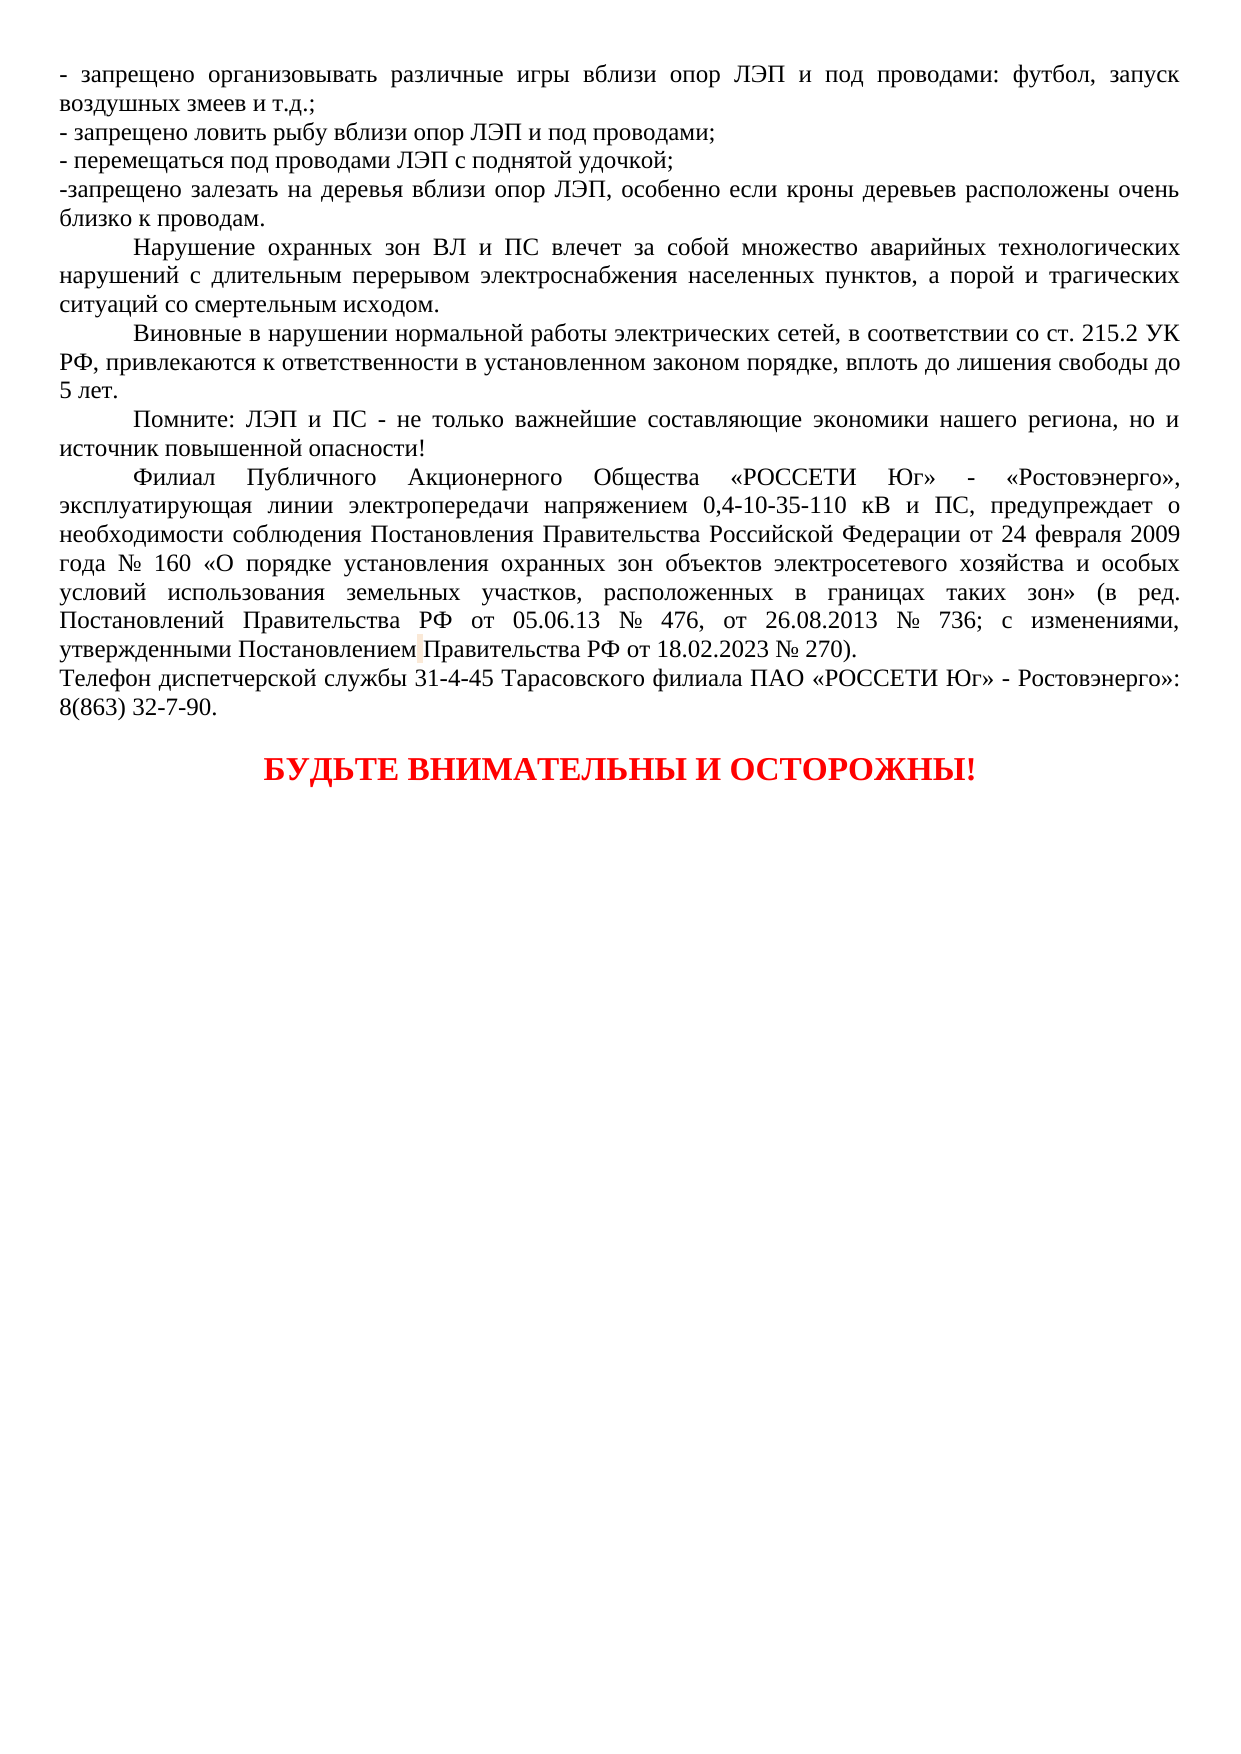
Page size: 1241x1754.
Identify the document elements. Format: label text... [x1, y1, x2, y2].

text БУДЬТЕ ВНИМАТЕЛЬНЫ И ОСТОРОЖНЫ! [59, 749, 1181, 787]
text Помните: ЛЭП и ПС - не только важнейшие составляющие экономики нашего региона, но и источник повышенной опасности! [59, 404, 1181, 462]
text - запрещено ловить рыбу вблизи опор ЛЭП и под проводами; [59, 117, 1181, 145]
text Телефон диспетчерской службы 31-4-45 Тарасовского филиала ПАО «РОССЕТИ Юг» - Ростовэнерго»: 8(863) 32-7-90. [59, 663, 1181, 720]
text - запрещено организовывать различные игры вблизи опор ЛЭП и под проводами: футбол, запуск воздушных змеев и т.д.; [59, 59, 1181, 117]
text Нарушение охранных зон ВЛ и ПС влечет за собой множество аварийных технологических нарушений с длительным перерывом электроснабжения населенных пунктов, а порой и трагических ситуаций со смертельным исходом. [59, 232, 1181, 318]
text - перемещаться под проводами ЛЭП с поднятой удочкой; [59, 145, 1181, 174]
text -запрещено залезать на деревья вблизи опор ЛЭП, особенно если кроны деревьев расположены очень близко к проводам. [59, 174, 1181, 232]
text Филиал Публичного Акционерного Общества «РОССЕТИ Юг» - «Ростовэнерго», эксплуатирующая линии электропередачи напряжением 0,4-10-35-110 кВ и ПС, предупреждает о необходимости соблюдения Постановления Правительства Российской Федерации от 24 февраля 2009 года № 160 «О порядке установления охранных зон объектов электросетевого хозяйства и особых условий использования земельных участков, расположенных в границах таких зон» (в ред. Постановлений Правительства РФ от 05.06.13 № 476, от 26.08.2013 № 736; с изменениями, утвержденными Постановлением Правительства РФ от 18.02.2023 № 270). [59, 462, 1181, 663]
text Виновные в нарушении нормальной работы электрических сетей, в соответствии со ст. 215.2 УК РФ, привлекаются к ответственности в установленном законом порядке, вплоть до лишения свободы до 5 лет. [59, 318, 1181, 404]
